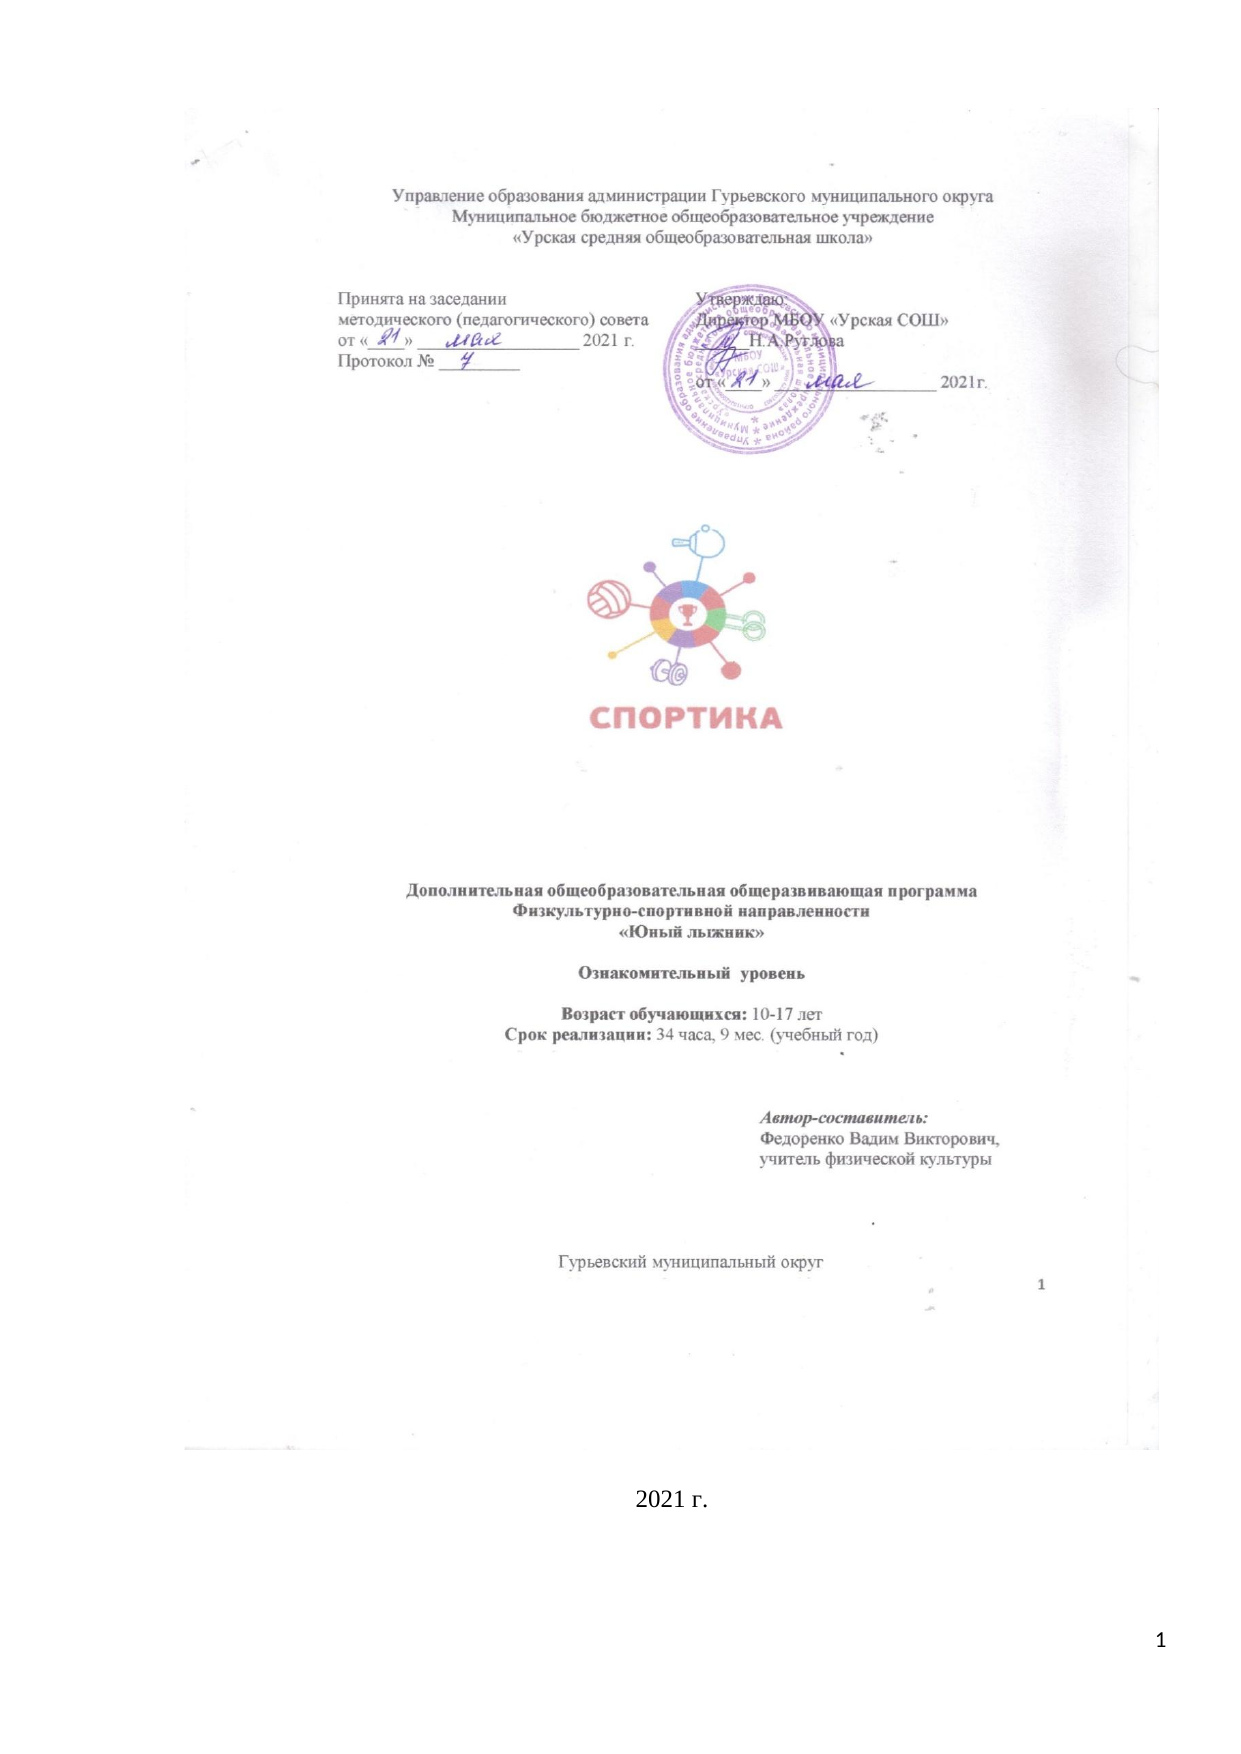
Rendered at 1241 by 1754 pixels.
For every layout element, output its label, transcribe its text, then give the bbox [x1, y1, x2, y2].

text 2021 г. [177, 1484, 1166, 1512]
picture [184, 108, 1159, 1450]
